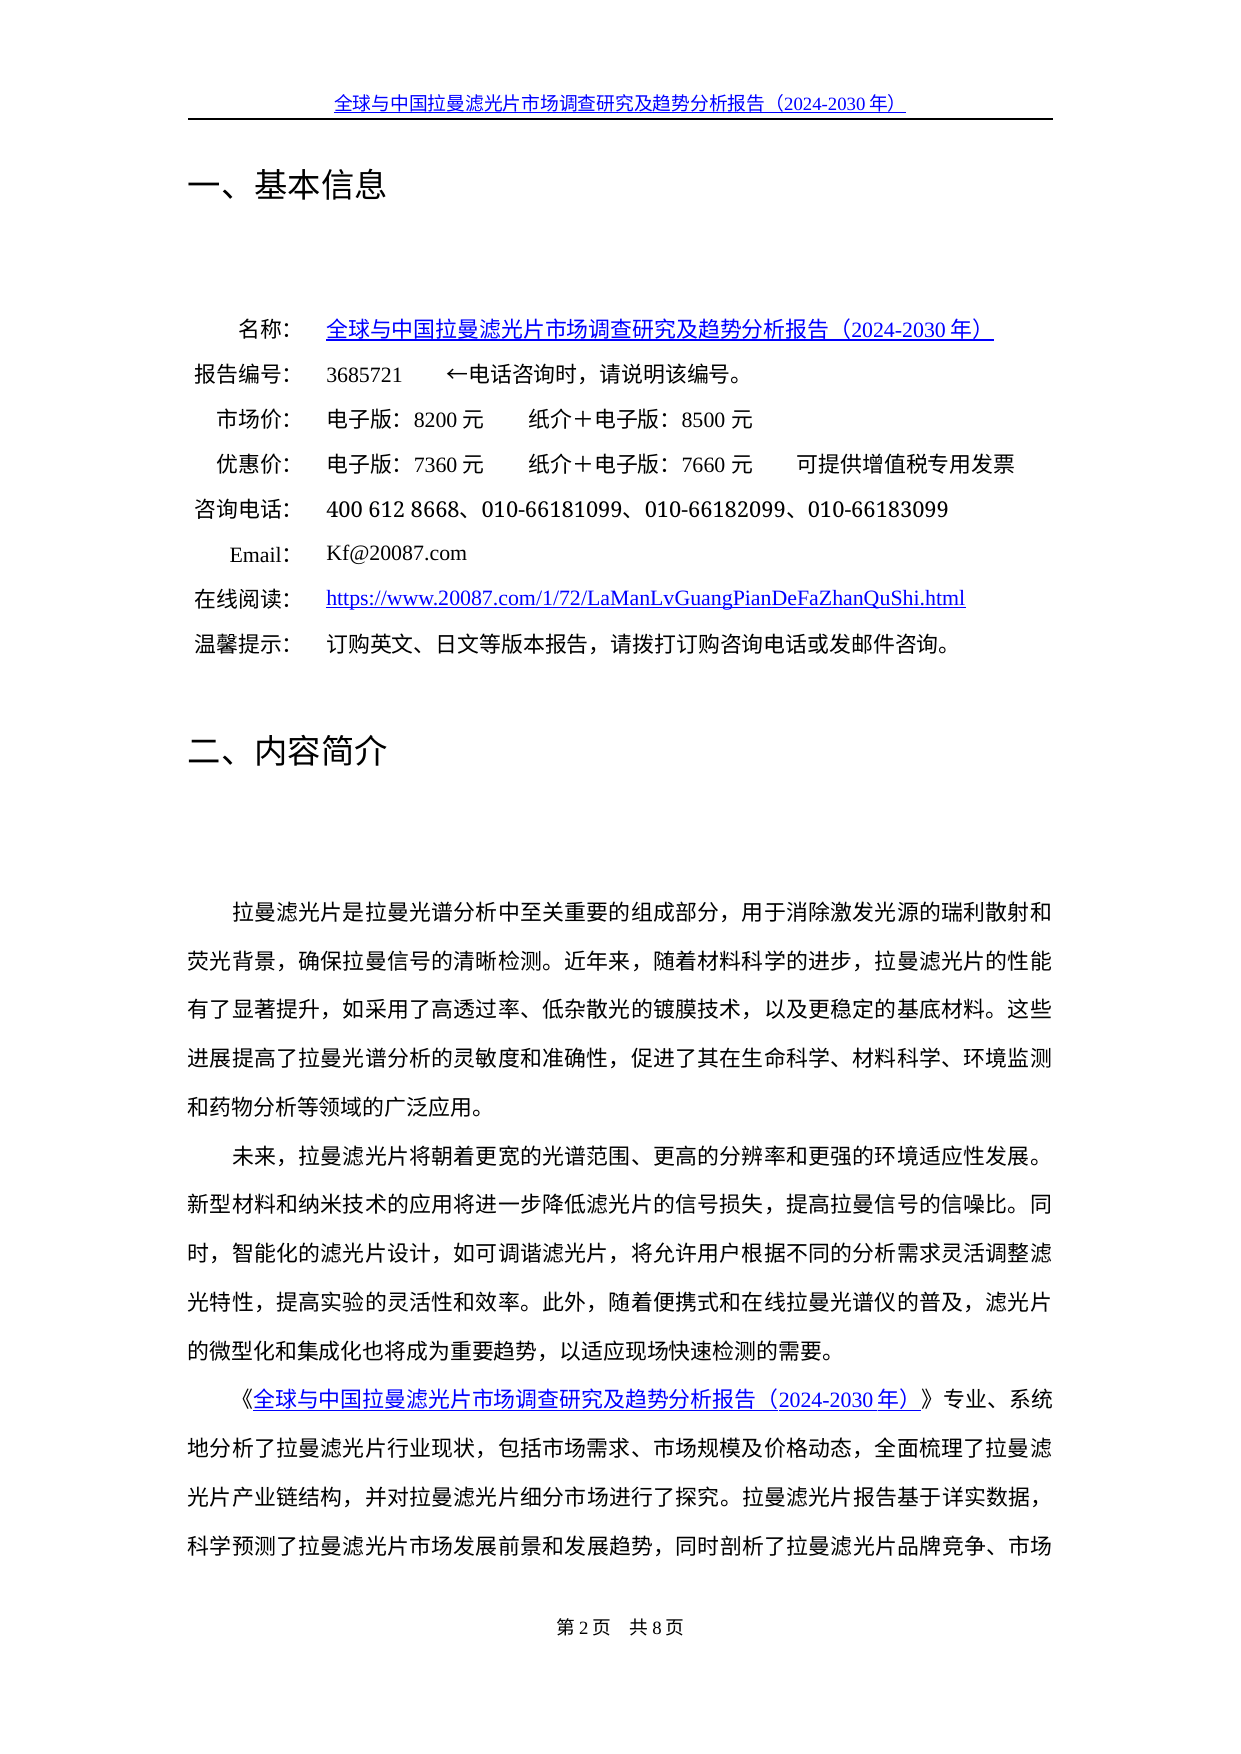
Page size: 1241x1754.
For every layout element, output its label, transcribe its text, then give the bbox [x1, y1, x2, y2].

table_cell 在线阅读： [167, 582, 315, 627]
table_cell 订购英文、日文等版本报告，请拨打订购咨询电话或发邮件咨询。 [315, 627, 1073, 672]
table_cell 报告编号： [167, 357, 315, 402]
table_cell Email： [167, 537, 315, 582]
table_cell 电子版：7360 元 纸介＋电子版：7660 元 可提供增值税专用发票 [315, 447, 1073, 492]
title 二、内容简介 [187, 717, 1053, 782]
table_cell 3685721 ←电话咨询时，请说明该编号。 [315, 357, 1073, 402]
table_cell Kf@20087.com [315, 537, 1073, 582]
table_header 全球与中国拉曼滤光片市场调查研究及趋势分析报告（2024-2030年） [315, 312, 1073, 357]
table_cell 咨询电话： [167, 492, 315, 537]
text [187, 894, 1053, 1561]
table_cell 优惠价： [167, 447, 315, 492]
table_header 名称： [167, 312, 315, 357]
title 一、基本信息 [187, 150, 1053, 215]
table_cell [315, 582, 1073, 627]
table_cell 400 612 8668、010-66181099、010-66182099、010-66183099 [315, 492, 1073, 537]
table_cell 市场价： [167, 402, 315, 447]
table_cell 电子版：8200 元 纸介＋电子版：8500 元 [315, 402, 1073, 447]
table_cell 温馨提示： [167, 627, 315, 672]
